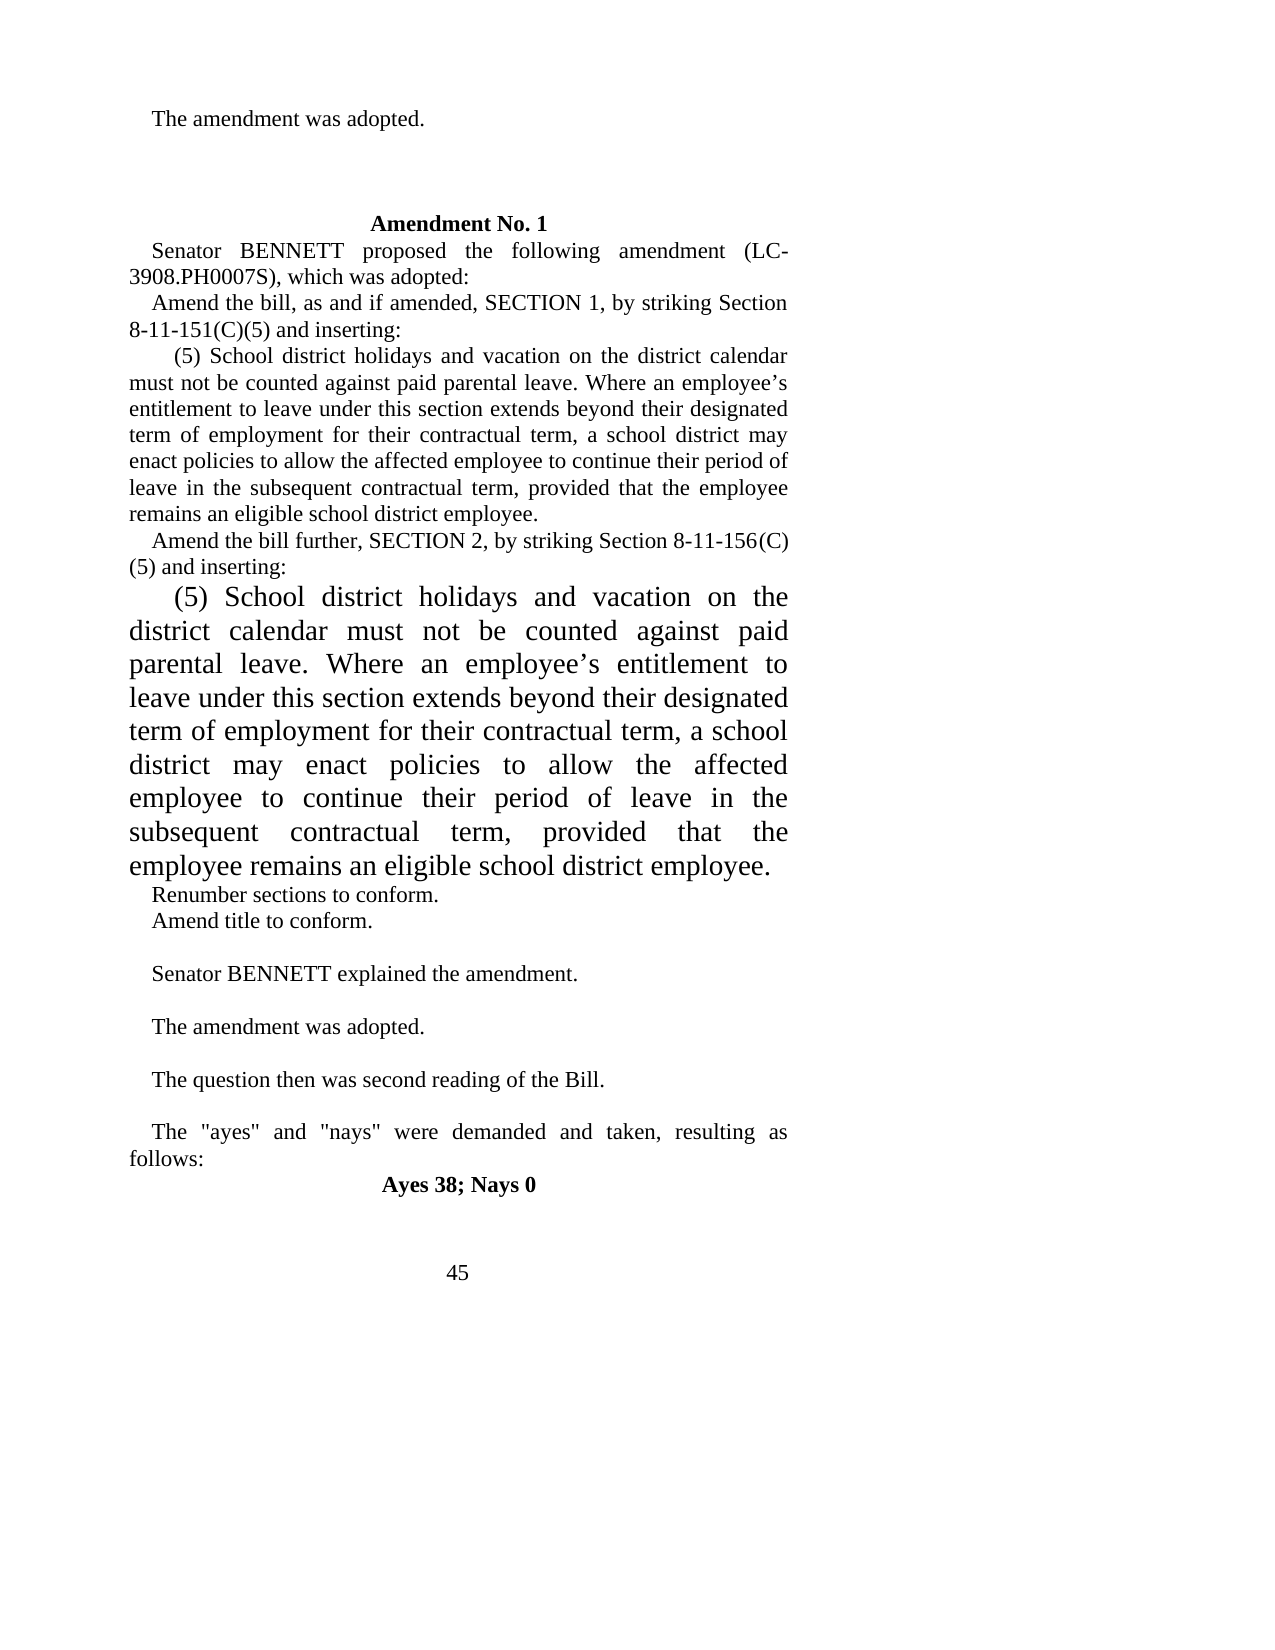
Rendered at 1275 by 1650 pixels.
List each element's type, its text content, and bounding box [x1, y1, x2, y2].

text Senator BENNETT proposed the following amendment (LC-3908.PH0007S), which was adopted: [129, 237, 789, 289]
text Amend the bill further, SECTION 2, by striking Section 8-11-156(C)(5) and inserting: [129, 527, 789, 579]
title The "ayes" and "nays" were demanded and taken, resulting as follows: [129, 1118, 789, 1171]
title Senator BENNETT explained the amendment. [129, 960, 789, 987]
title The amendment was adopted. [129, 1013, 789, 1039]
title The question then was second reading of the Bill. [129, 1066, 789, 1092]
text Amendment No. 1 [129, 210, 789, 237]
text Renumber sections to conform. [129, 881, 789, 908]
text Amend the bill, as and if amended, SECTION 1, by striking Section 8-11-151(C)(5) and inserting: [129, 289, 789, 342]
title Ayes 38; Nays 0 [129, 1171, 789, 1197]
text The amendment was adopted. [129, 105, 789, 131]
title Amend title to conform. [129, 908, 789, 934]
